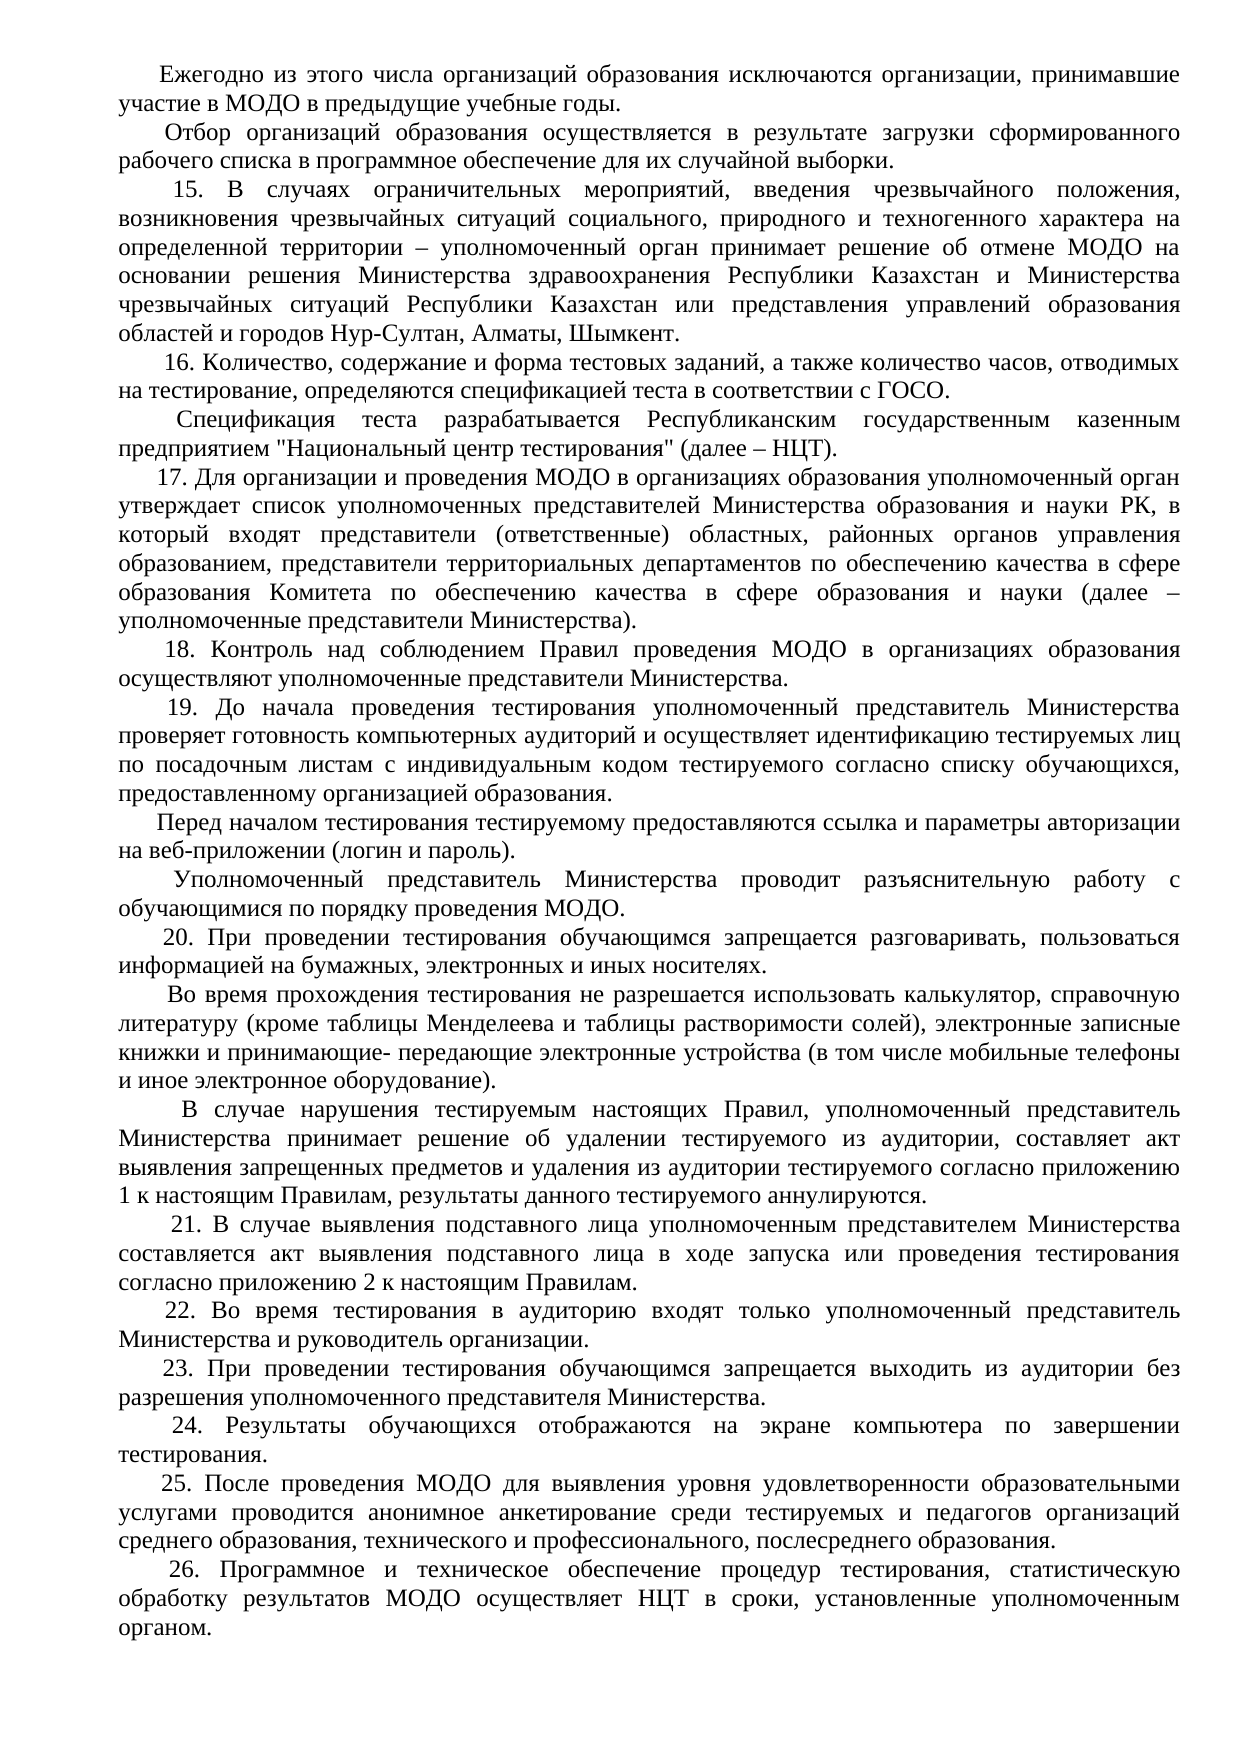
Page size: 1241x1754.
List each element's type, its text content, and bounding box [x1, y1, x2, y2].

text 21. В случае выявления подставного лица уполномоченным представителем Министерства составляется акт выявления подставного лица в ходе запуска или проведения тестирования согласно приложению 2 к настоящим Правилам. [118, 1209, 1181, 1295]
text 19. До начала проведения тестирования уполномоченный представитель Министерства проверяет готовность компьютерных аудиторий и осуществляет идентификацию тестируемых лиц по посадочным листам с индивидуальным кодом тестируемого согласно списку обучающихся, предоставленному организацией образования. [118, 692, 1181, 807]
text Отбор организаций образования осуществляется в результате загрузки сформированного рабочего списка в программное обеспечение для их случайной выборки. [118, 117, 1181, 174]
text 15. В случаях ограничительных мероприятий, введения чрезвычайного положения, возникновения чрезвычайных ситуаций социального, природного и техногенного характера на определенной территории – уполномоченный орган принимает решение об отмене МОДО на основании решения Министерства здравоохранения Республики Казахстан и Министерства чрезвычайных ситуаций Республики Казахстан или представления управлений образования областей и городов Нур-Султан, Алматы, Шымкент. [118, 174, 1181, 347]
text 18. Контроль над соблюдением Правил проведения МОДО в организациях образования осуществляют уполномоченные представители Министерства. [118, 634, 1181, 692]
text В случае нарушения тестируемым настоящих Правил, уполномоченный представитель Министерства принимает решение об удалении тестируемого из аудитории, составляет акт выявления запрещенных предметов и удаления из аудитории тестируемого согласно приложению 1 к настоящим Правилам, результаты данного тестируемого аннулируются. [118, 1094, 1181, 1209]
text 26. Программное и техническое обеспечение процедур тестирования, статистическую обработку результатов МОДО осуществляет НЦТ в сроки, установленные уполномоченным органом. [118, 1554, 1181, 1640]
text Уполномоченный представитель Министерства проводит разъяснительную работу с обучающимися по порядку проведения МОДО. [118, 864, 1181, 922]
text Во время прохождения тестирования не разрешается использовать калькулятор, справочную литературу (кроме таблицы Менделеева и таблицы растворимости солей), электронные записные книжки и принимающие- передающие электронные устройства (в том числе мобильные телефоны и иное электронное оборудование). [118, 979, 1181, 1094]
text 24. Результаты обучающихся отображаются на экране компьютера по завершении тестирования. [118, 1410, 1181, 1468]
text 22. Во время тестирования в аудиторию входят только уполномоченный представитель Министерства и руководитель организации. [118, 1295, 1181, 1353]
text 17. Для организации и проведения МОДО в организациях образования уполномоченный орган утверждает список уполномоченных представителей Министерства образования и науки РК, в который входят представители (ответственные) областных, районных органов управления образованием, представители территориальных департаментов по обеспечению качества в сфере образования Комитета по обеспечению качества в сфере образования и науки (далее – уполномоченные представители Министерства). [118, 462, 1181, 634]
text 25. После проведения МОДО для выявления уровня удовлетворенности образовательными услугами проводится анонимное анкетирование среди тестируемых и педагогов организаций среднего образования, технического и профессионального, послесреднего образования. [118, 1468, 1181, 1554]
text Ежегодно из этого числа организаций образования исключаются организации, принимавшие участие в МОДО в предыдущие учебные годы. [118, 59, 1181, 117]
text Спецификация теста разрабатывается Республиканским государственным казенным предприятием "Национальный центр тестирования" (далее – НЦТ). [118, 404, 1181, 462]
text 16. Количество, содержание и форма тестовых заданий, а также количество часов, отводимых на тестирование, определяются спецификацией теста в соответствии с ГОСО. [118, 347, 1181, 404]
text 23. При проведении тестирования обучающимся запрещается выходить из аудитории без разрешения уполномоченного представителя Министерства. [118, 1353, 1181, 1410]
text Перед началом тестирования тестируемому предоставляются ссылка и параметры авторизации на веб-приложении (логин и пароль). [118, 807, 1181, 864]
text 20. При проведении тестирования обучающимся запрещается разговаривать, пользоваться информацией на бумажных, электронных и иных носителях. [118, 922, 1181, 979]
